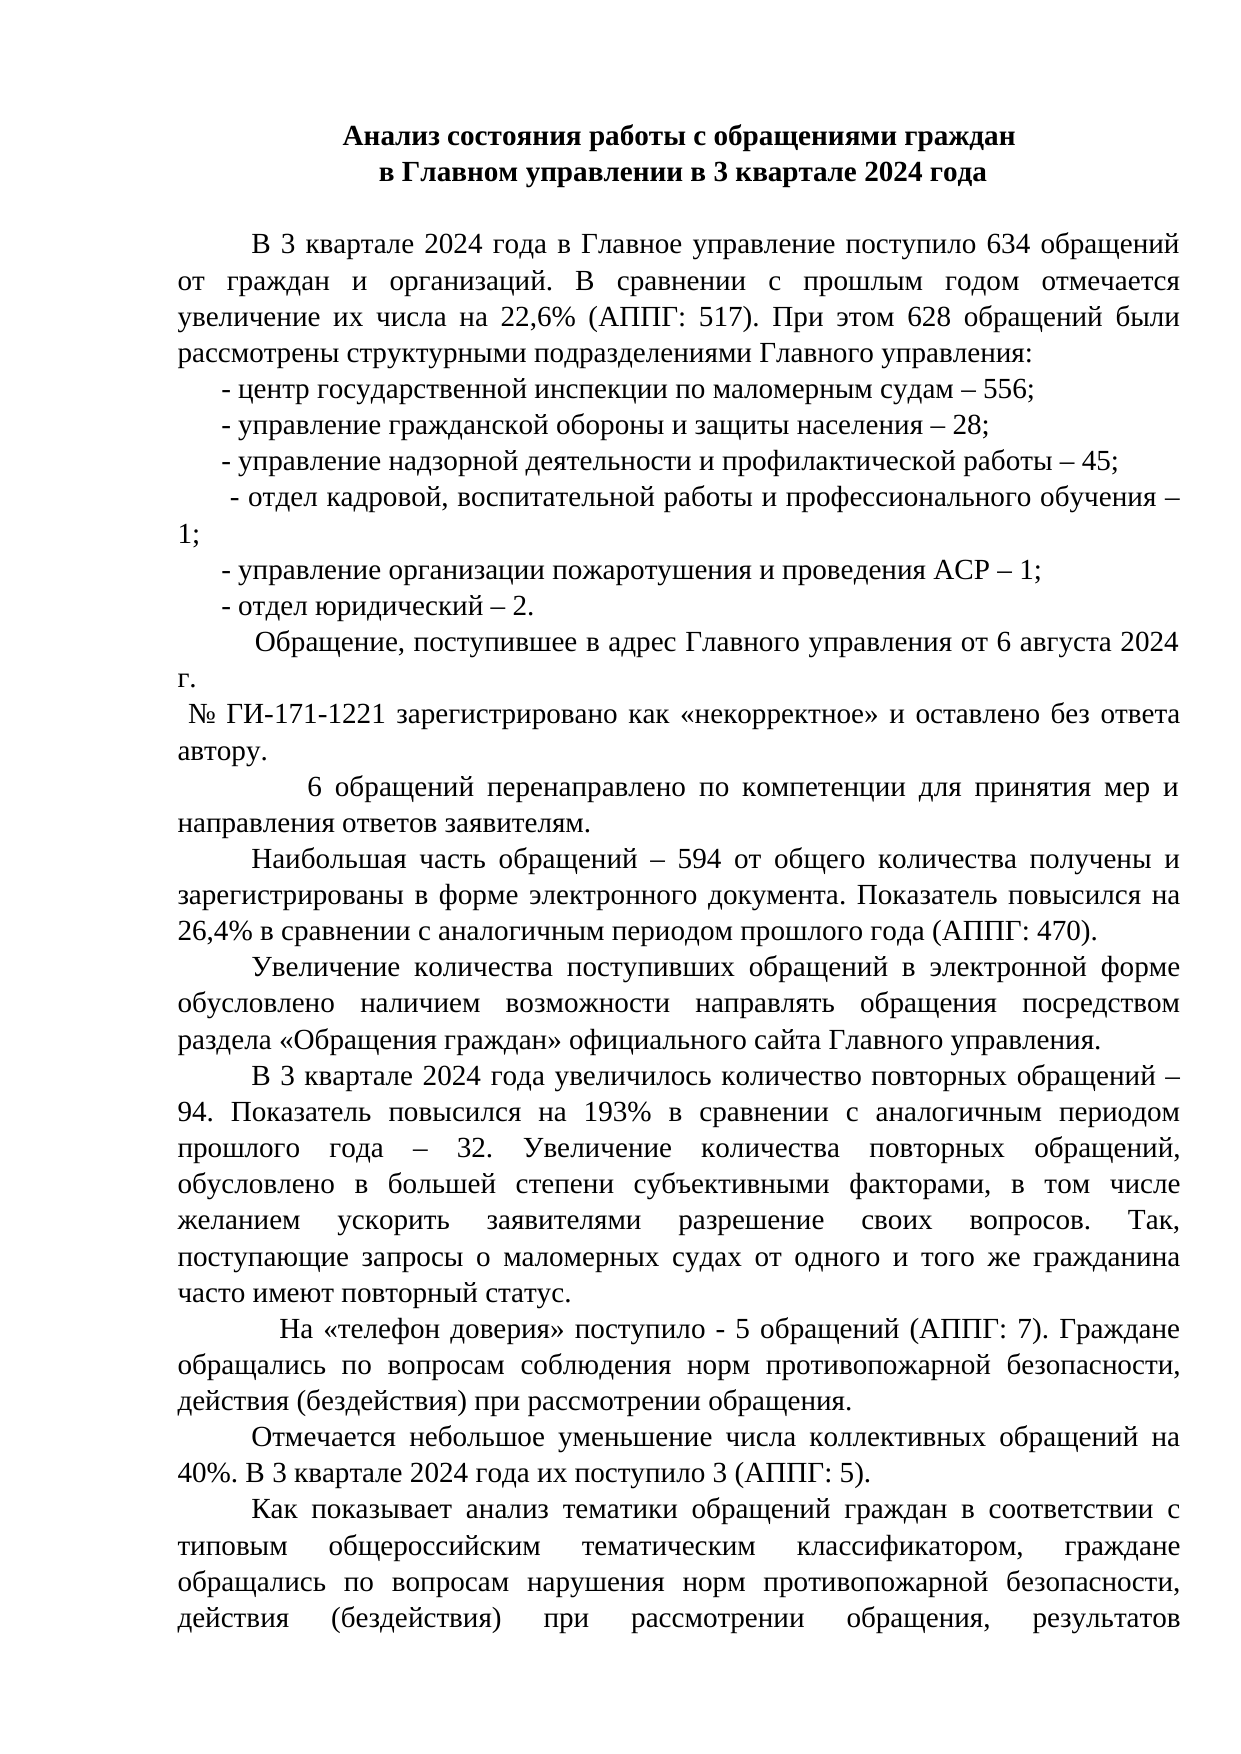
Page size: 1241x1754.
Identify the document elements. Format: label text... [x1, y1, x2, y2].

text На «телефон доверия» поступило - 5 обращений (АППГ: 7). Граждане обращались по вопросам соблюдения норм противопожарной безопасности, действия (бездействия) при рассмотрении обращения. [177, 1311, 1181, 1417]
text - управление надзорной деятельности и профилактической работы – 45; [177, 443, 1181, 477]
text Анализ состояния работы с обращениями граждан [177, 118, 1181, 152]
text - управление гражданской обороны и защиты населения – 28; [177, 407, 1181, 441]
text - центр государственной инспекции по маломерным судам – 556; [177, 371, 1181, 405]
text 6 обращений перенаправлено по компетенции для принятия мер и направления ответов заявителям. [177, 769, 1181, 838]
text Увеличение количества поступивших обращений в электронной форме обусловлено наличием возможности направлять обращения посредством раздела «Обращения граждан» официального сайта Главного управления. [177, 949, 1181, 1055]
list В 3 квартале 2024 года в Главное управление поступило 634 обращений от граждан и организаций. В сравнении с прошлым годом отмечается увеличение их числа на 22,6% (АППГ: 517). При этом 628 обращений были рассмотрены структурными подразделениями Главного управления: [177, 227, 1181, 368]
text - отдел кадровой, воспитательной работы и профессионального обучения – 1; [177, 479, 1181, 549]
text в Главном управлении в 3 квартале 2024 года [177, 154, 1181, 188]
text Наибольшая часть обращений – 594 от общего количества получены и зарегистрированы в форме электронного документа. Показатель повысился на 26,4% в сравнении с аналогичным периодом прошлого года (АППГ: 470). [177, 841, 1181, 947]
text Отмечается небольшое уменьшение числа коллективных обращений на 40%. В 3 квартале 2024 года их поступило 3 (АППГ: 5). [177, 1419, 1181, 1489]
text - отдел юридический – 2. [177, 588, 1181, 622]
text В 3 квартале 2024 года увеличилось количество повторных обращений – 94. Показатель повысился на 193% в сравнении с аналогичным периодом прошлого года – 32. Увеличение количества повторных обращений, обусловлено в большей степени субъективными факторами, в том числе желанием ускорить заявителями разрешение своих вопросов. Так, поступающие запросы о маломерных судах от одного и того же гражданина часто имеют повторный статуc. [177, 1058, 1181, 1308]
text Обращение, поступившее в адрес Главного управления от 6 августа 2024 г. № ГИ-171-1221 зарегистрировано как «некорректное» и оставлено без ответа автору. [177, 624, 1181, 766]
text - управление организации пожаротушения и проведения АСР – 1; [177, 552, 1181, 585]
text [177, 1492, 1181, 1634]
